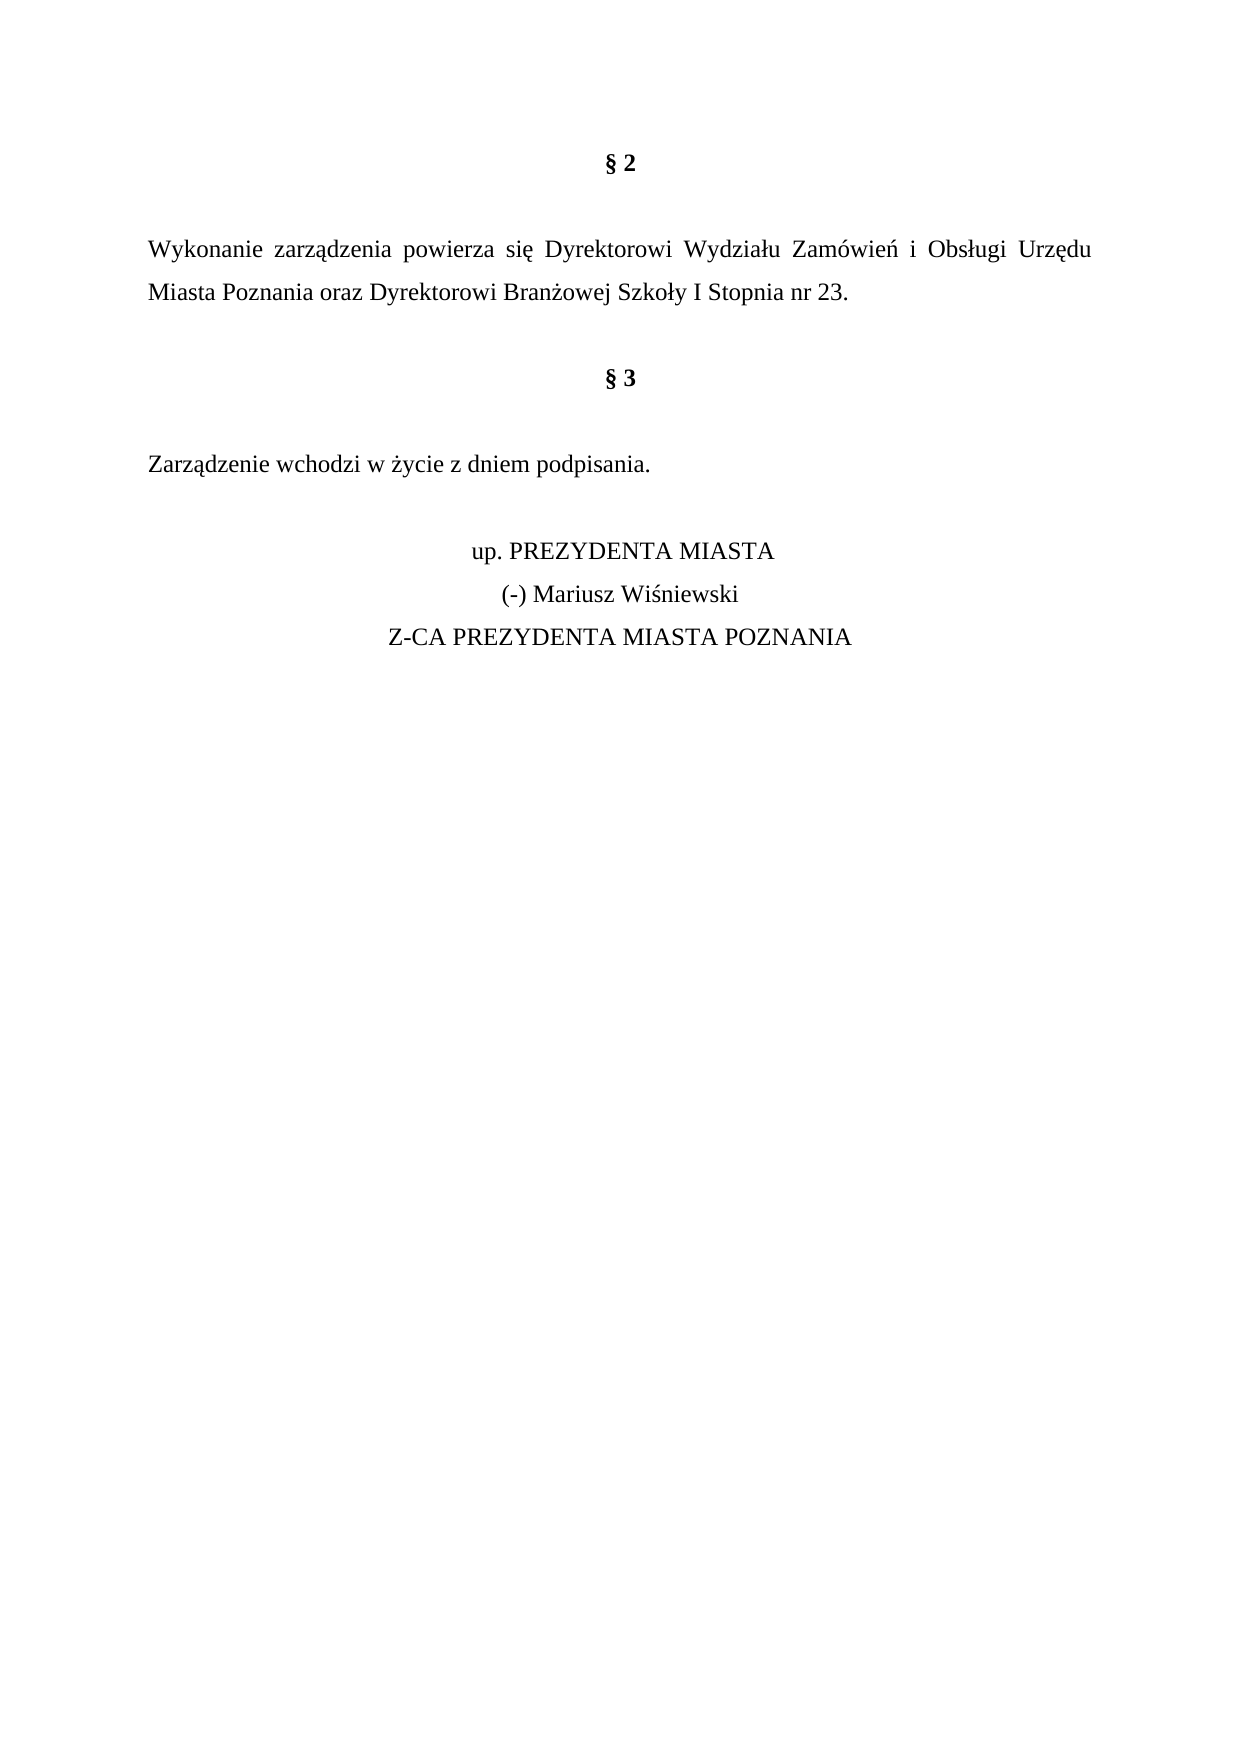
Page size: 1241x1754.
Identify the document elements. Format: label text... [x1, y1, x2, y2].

text Z-CA PREZYDENTA MIASTA POZNANIA [148, 622, 1093, 651]
text § 2 [148, 148, 1093, 176]
text up. PREZYDENTA MIASTA [148, 536, 1093, 564]
text Wykonanie zarządzenia powierza się Dyrektorowi Wydziału Zamówień i Obsługi Urzędu Miasta Poznania oraz Dyrektorowi Branżowej Szkoły I Stopnia nr 23. [148, 234, 1093, 306]
text § 3 [148, 363, 1093, 392]
text Zarządzenie wchodzi w życie z dniem podpisania. [148, 449, 1093, 478]
text (-) Mariusz Wiśniewski [148, 579, 1093, 608]
